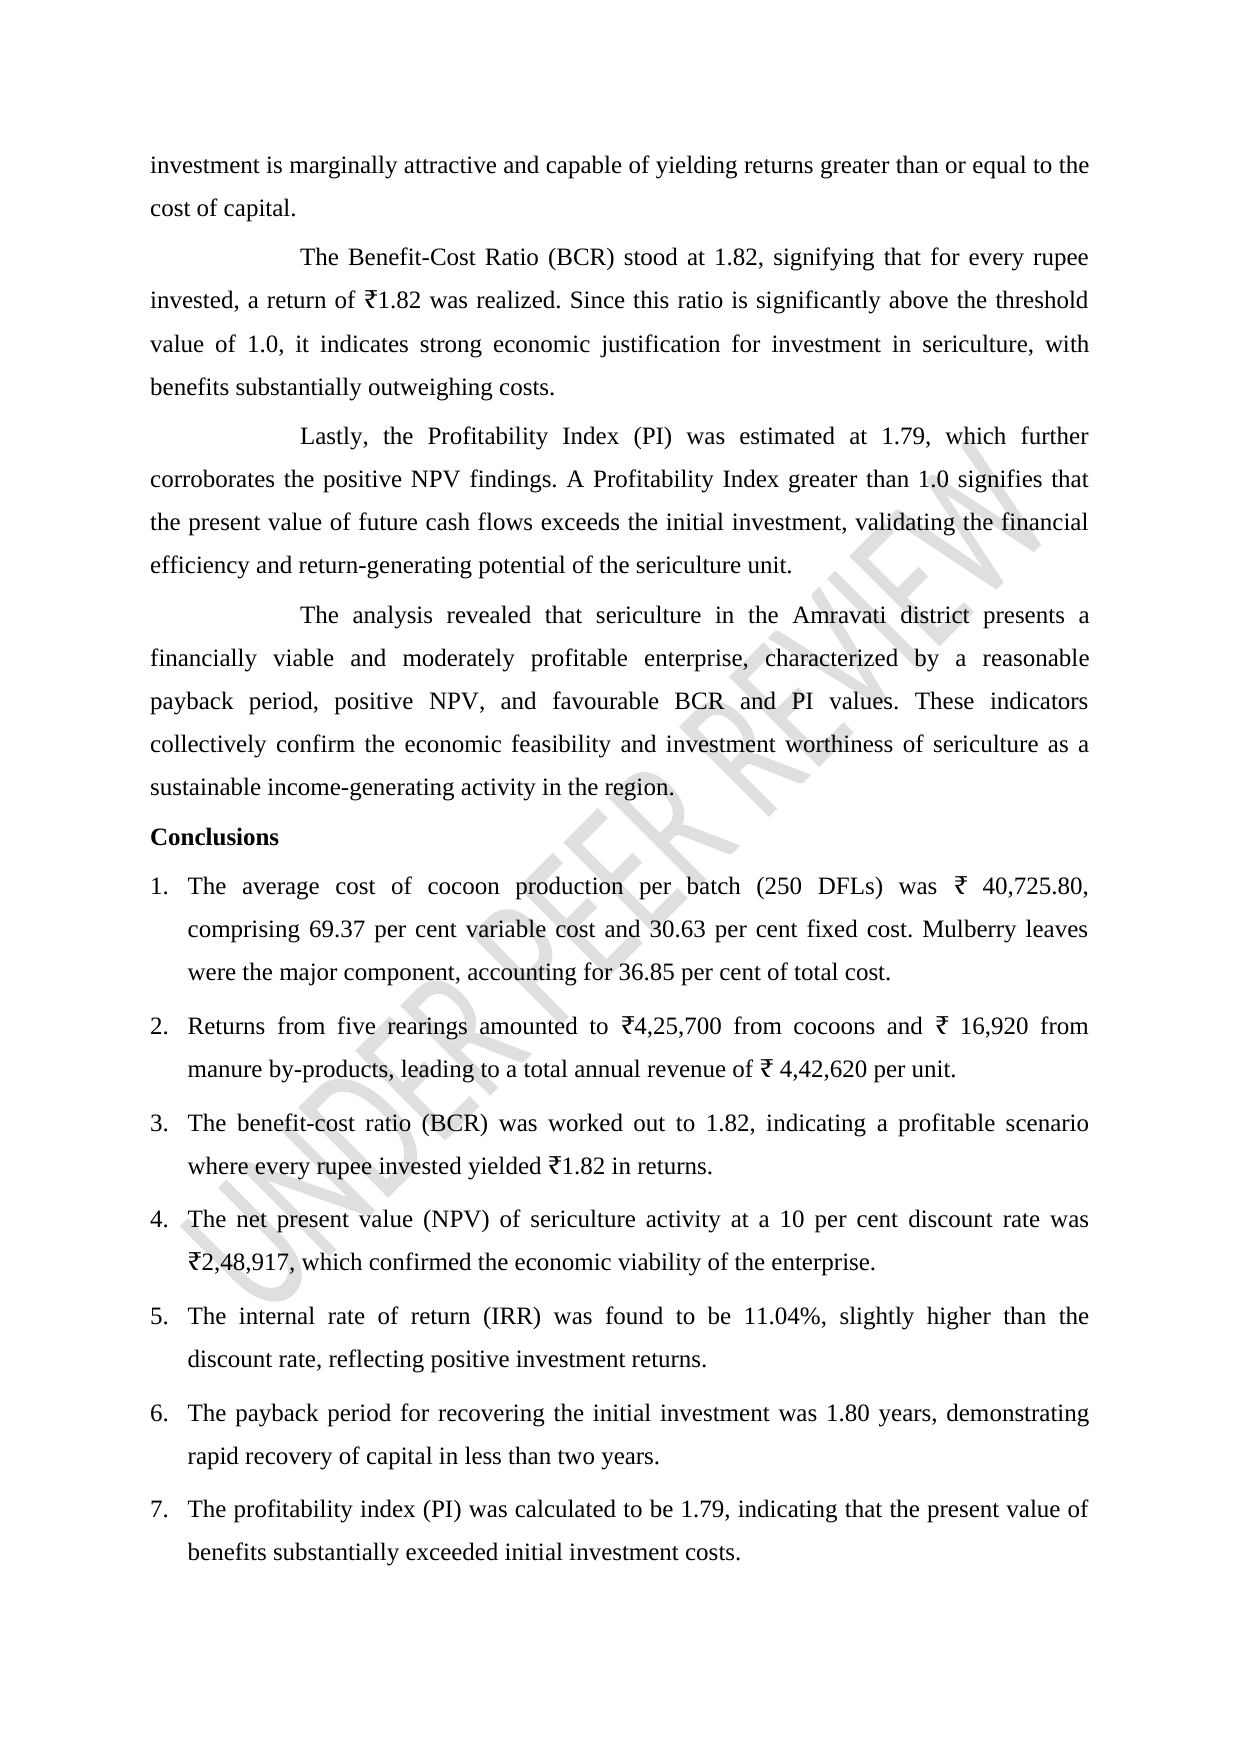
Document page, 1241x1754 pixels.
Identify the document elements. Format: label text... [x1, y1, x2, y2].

list The average cost of cocoon production per batch (250 DFLs) was ₹ 40,725.80, comprising 69.37 per cent variable cost and 30.63 per cent fixed cost. Mulberry leaves were the major component, accounting for 36.85 per cent of total cost. [150, 871, 1090, 986]
text Conclusions [150, 822, 1090, 851]
list Returns from five rearings amounted to ₹4,25,700 from cocoons and ₹ 16,920 from manure by-products, leading to a total annual revenue of ₹ 4,42,620 per unit. [150, 1011, 1090, 1083]
text The analysis revealed that sericulture in the Amravati district presents a financially viable and moderately profitable enterprise, characterized by a reasonable payback period, positive NPV, and favourable BCR and PI values. These indicators collectively confirm the economic feasibility and investment worthiness of sericulture as a sustainable income-generating activity in the region. [150, 600, 1090, 801]
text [150, 150, 1090, 222]
text The Benefit-Cost Ratio (BCR) stood at 1.82, signifying that for every rupee invested, a return of ₹1.82 was realized. Since this ratio is significantly above the threshold value of 1.0, it indicates strong economic justification for investment in sericulture, with benefits substantially outweighing costs. [150, 242, 1090, 401]
text Lastly, the Profitability Index (PI) was estimated at 1.79, which further corroborates the positive NPV findings. A Profitability Index greater than 1.0 signifies that the present value of future cash flows exceeds the initial investment, validating the financial efficiency and return-generating potential of the sericulture unit. [150, 421, 1090, 579]
list The benefit-cost ratio (BCR) was worked out to 1.82, indicating a profitable scenario where every rupee invested yielded ₹1.82 in returns. [150, 1108, 1090, 1179]
list The internal rate of return (IRR) was found to be 11.04%, slightly higher than the discount rate, reflecting positive investment returns. [150, 1301, 1090, 1373]
list The net present value (NPV) of sericulture activity at a 10 per cent discount rate was ₹2,48,917, which confirmed the economic viability of the enterprise. [150, 1204, 1090, 1276]
list The payback period for recovering the initial investment was 1.80 years, demonstrating rapid recovery of capital in less than two years. [150, 1398, 1090, 1469]
list The profitability index (PI) was calculated to be 1.79, indicating that the present value of benefits substantially exceeded initial investment costs. [150, 1494, 1090, 1566]
